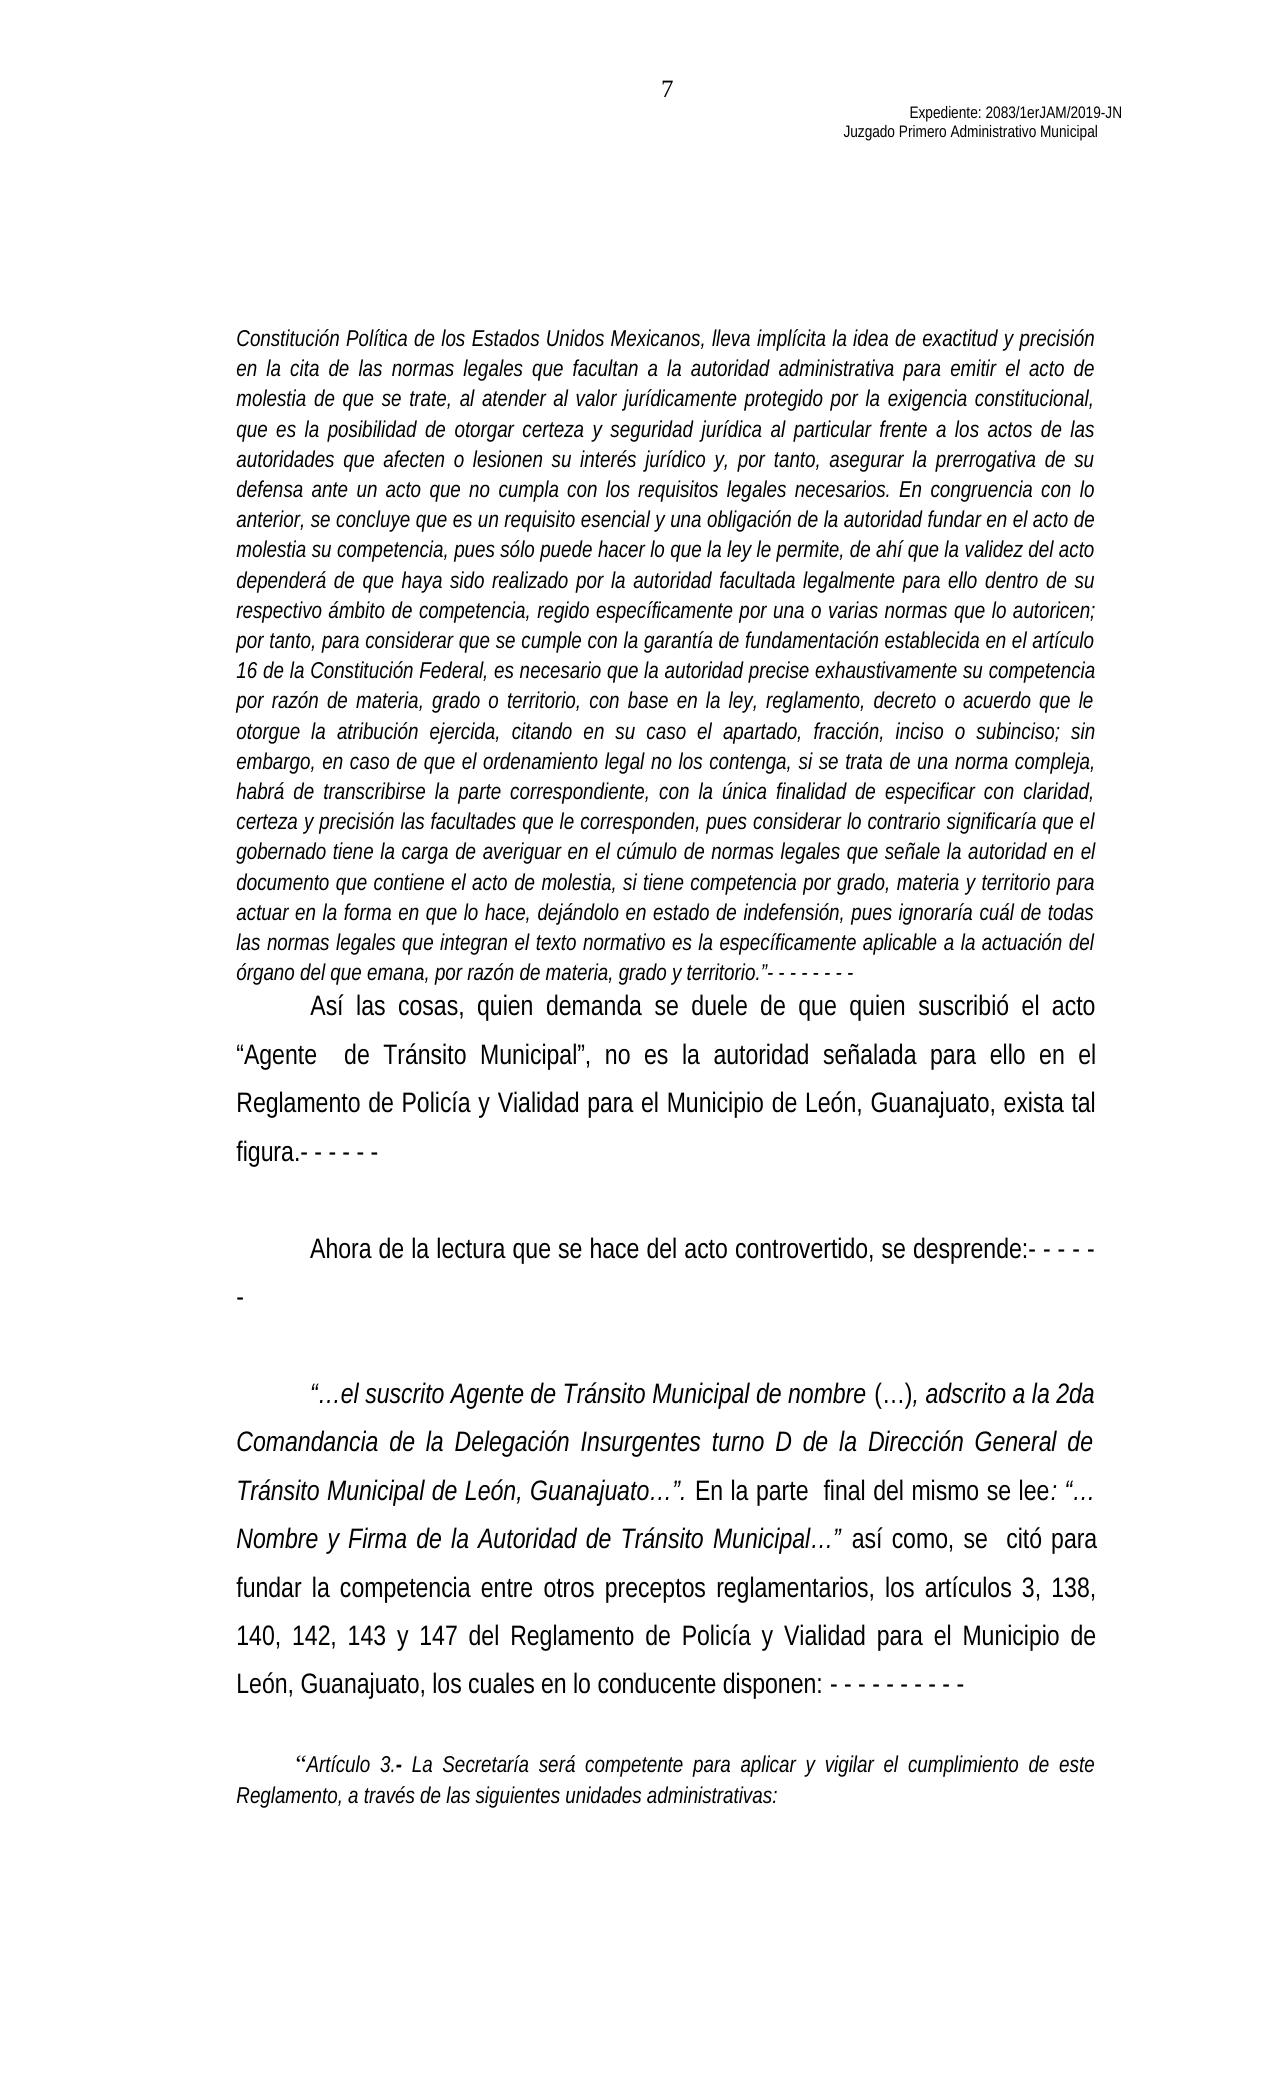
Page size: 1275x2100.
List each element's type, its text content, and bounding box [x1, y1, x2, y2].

text “…el suscrito Agente de Tránsito Municipal de nombre (…), adscrito a la 2da Comandancia de la Delegación Insurgentes turno D de la Dirección General de Tránsito Municipal de León, Guanajuato…”. En la parte final del mismo se lee: “…Nombre y Firma de la Autoridad de Tránsito Municipal…” así como, se citó para fundar la competencia entre otros preceptos reglamentarios, los artículos 3, 138, 140, 142, 143 y 147 del Reglamento de Policía y Vialidad para el Municipio de León, Guanajuato, los cuales en lo conducente disponen: - - - - - - - - - - [236, 1377, 1098, 1700]
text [236, 325, 1098, 986]
text Así las cosas, quien demanda se duele de que quien suscribió el acto “Agente de Tránsito Municipal”, no es la autoridad señalada para ello en el Reglamento de Policía y Vialidad para el Municipio de León, Guanajuato, exista tal figura.- - - - - - [236, 989, 1098, 1167]
text “Artículo 3.- La Secretaría será competente para aplicar y vigilar el cumplimiento de este Reglamento, a través de las siguientes unidades administrativas: [236, 1749, 1098, 1808]
text Ahora de la lectura que se hace del acto controvertido, se desprende:- - - - - - [236, 1232, 1098, 1312]
